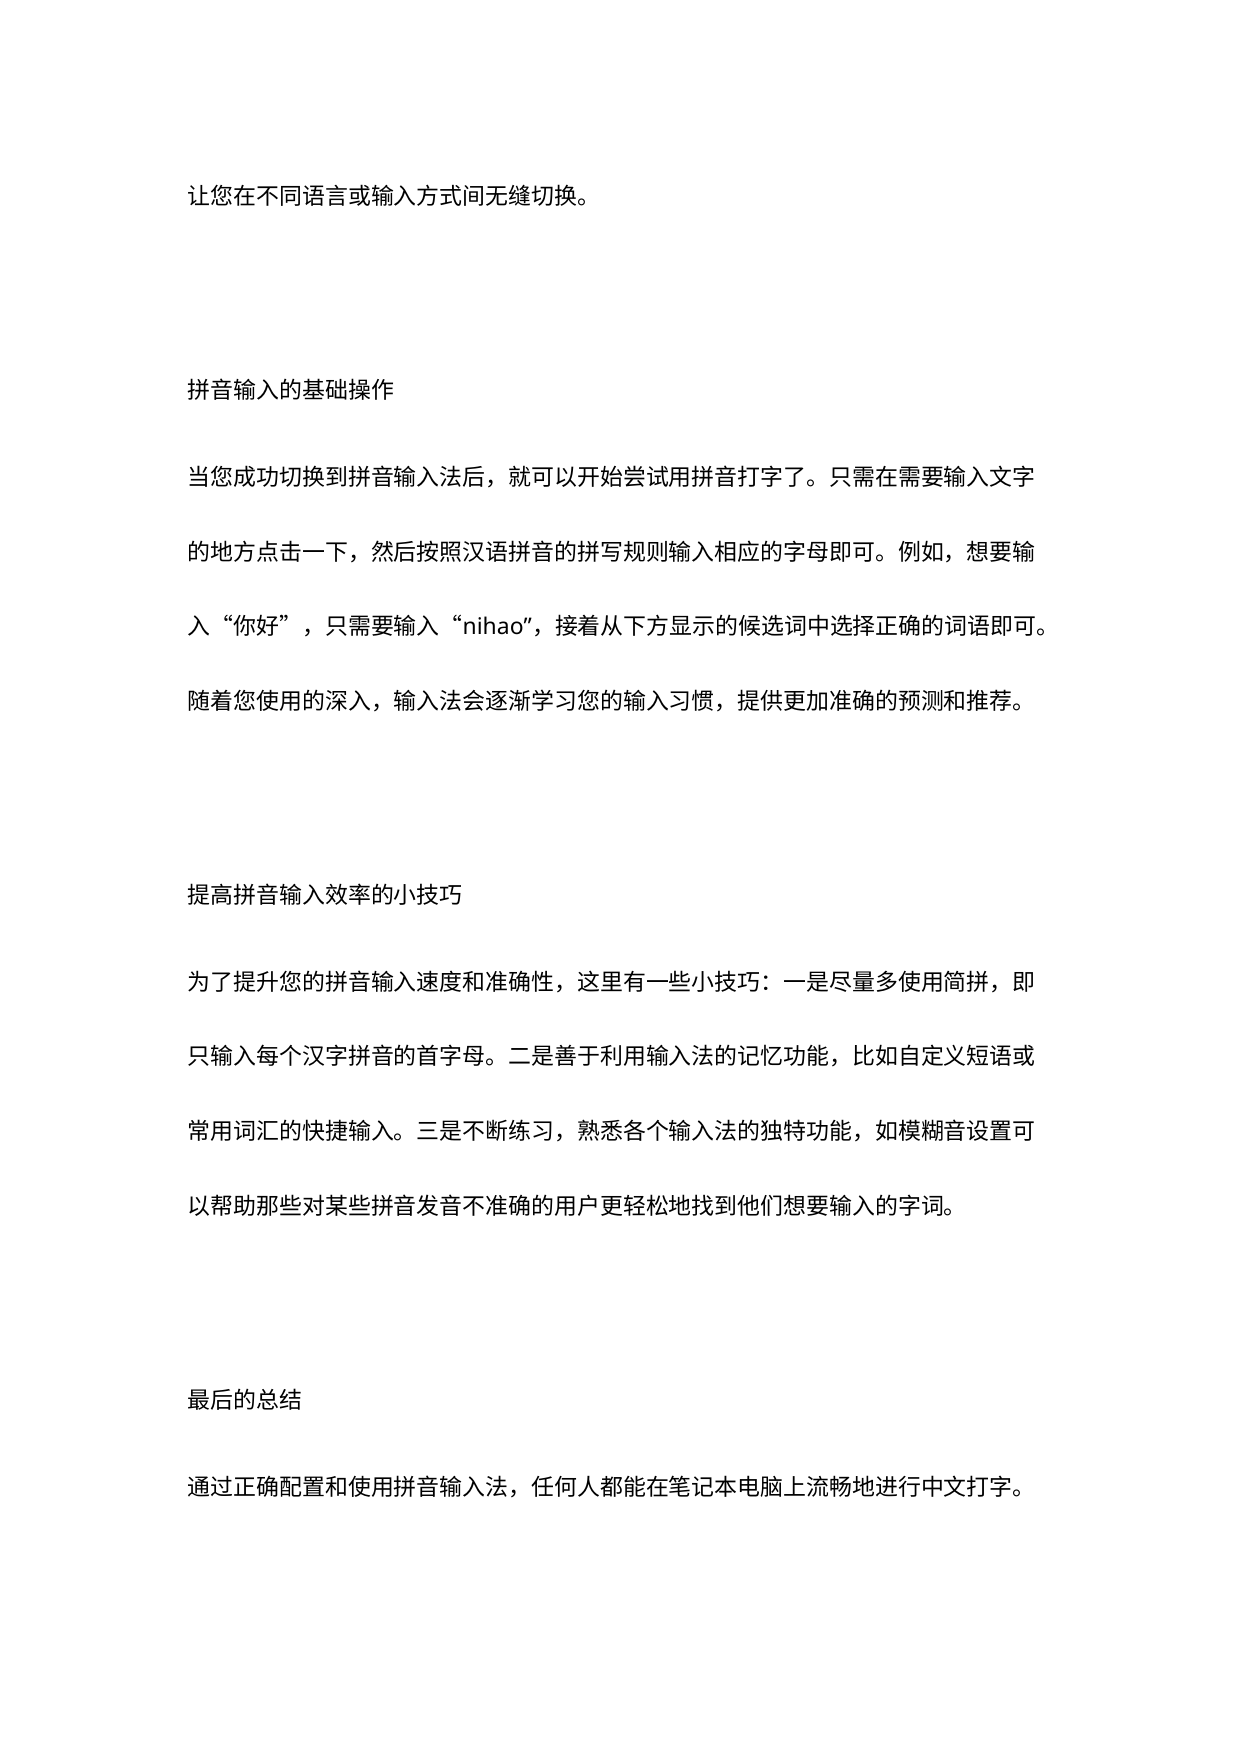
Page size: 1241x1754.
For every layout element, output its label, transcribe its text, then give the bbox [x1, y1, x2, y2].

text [187, 162, 1053, 227]
text 当您成功切换到拼音输入法后，就可以开始尝试用拼音打字了。只需在需要输入文字的地方点击一下，然后按照汉语拼音的拼写规则输入相应的字母即可。例如，想要输入“你好”，只需要输入“nihao”，接着从下方显示的候选词中选择正确的词语即可。随着您使用的深入，输入法会逐渐学习您的输入习惯，提供更加准确的预测和推荐。 [187, 443, 1053, 732]
text 提高拼音输入效率的小技巧 [187, 861, 1053, 926]
text 拼音输入的基础操作 [187, 356, 1053, 421]
text 最后的总结 [187, 1366, 1053, 1431]
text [187, 1453, 1053, 1518]
text 为了提升您的拼音输入速度和准确性，这里有一些小技巧：一是尽量多使用简拼，即只输入每个汉字拼音的首字母。二是善于利用输入法的记忆功能，比如自定义短语或常用词汇的快捷输入。三是不断练习，熟悉各个输入法的独特功能，如模糊音设置可以帮助那些对某些拼音发音不准确的用户更轻松地找到他们想要输入的字词。 [187, 948, 1053, 1237]
